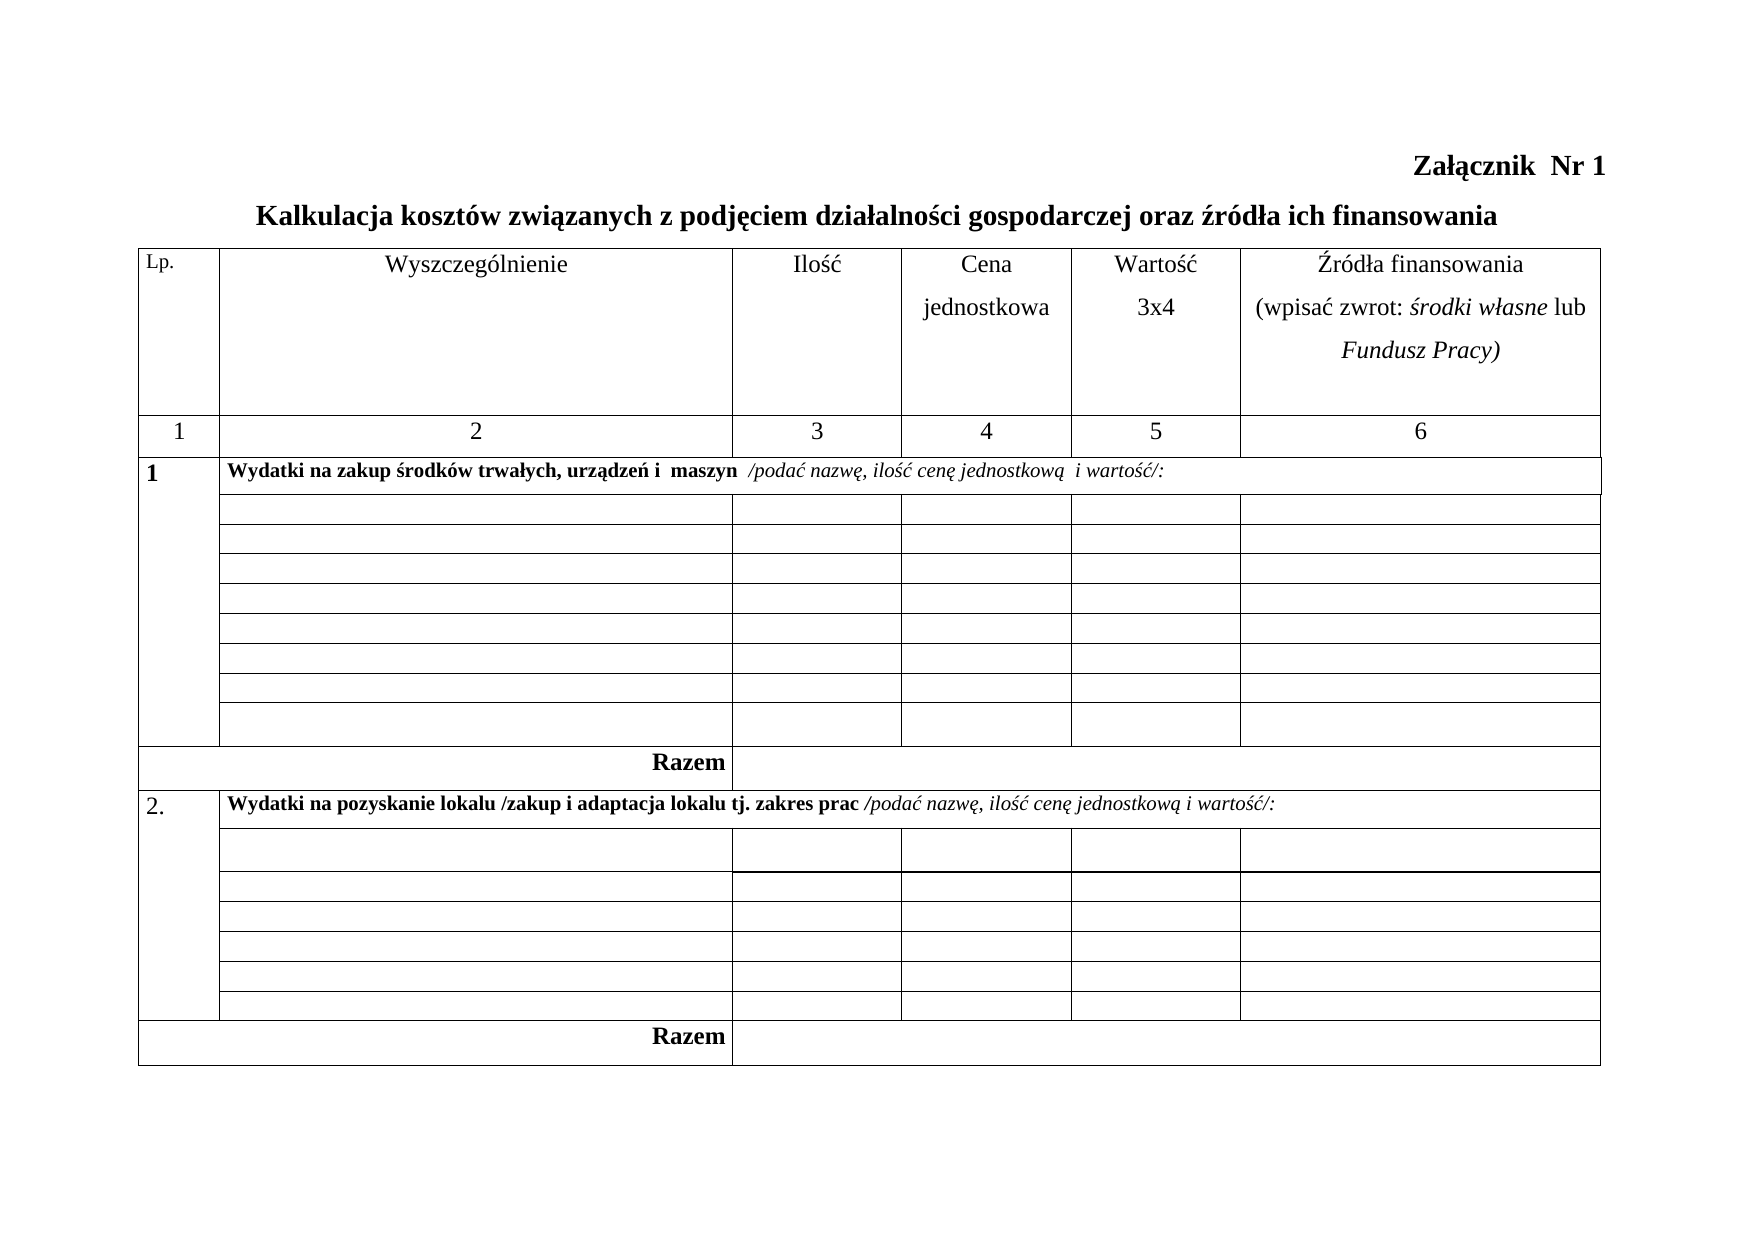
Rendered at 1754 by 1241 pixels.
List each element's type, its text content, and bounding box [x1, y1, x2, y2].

table_cell [1072, 992, 1240, 1020]
table_cell [902, 992, 1071, 1020]
table_cell [1072, 873, 1240, 901]
table_cell Razem [139, 747, 732, 790]
table_cell [220, 525, 732, 553]
table_header Źródła finansowania (wpisać zwrot: środki własne lub Fundusz Pracy) [1241, 249, 1600, 415]
table_header Lp. [139, 249, 219, 415]
table_cell [1072, 614, 1240, 643]
table_cell [220, 495, 732, 523]
table_cell [733, 992, 901, 1020]
table_cell [1241, 674, 1600, 702]
table_cell [1241, 495, 1600, 523]
table_cell [902, 962, 1071, 991]
table_cell [733, 962, 901, 991]
table_cell Razem [139, 1021, 732, 1064]
table_cell [733, 525, 901, 553]
table_cell [220, 992, 732, 1020]
table_cell [1072, 584, 1240, 613]
table_cell [1072, 525, 1240, 553]
table_cell [733, 703, 901, 746]
text Załącznik Nr 1 [148, 148, 1606, 181]
table_cell [220, 829, 732, 871]
table_cell [1241, 992, 1600, 1020]
table_cell Wydatki na pozyskanie lokalu /zakup i adaptacja lokalu tj. zakres prac /podać nazwę, ilość cenę jednostkową i wartość/: [220, 791, 1600, 827]
table_cell [1072, 495, 1240, 523]
table_cell [1241, 644, 1600, 672]
table_cell [1072, 703, 1240, 746]
table_cell [1072, 829, 1240, 871]
text Kalkulacja kosztów związanych z podjęciem działalności gospodarczej oraz źródła ich finansowania [148, 198, 1606, 232]
table_cell [1241, 962, 1600, 991]
table_cell [902, 525, 1071, 553]
table_cell [902, 932, 1071, 961]
table_cell [1072, 962, 1240, 991]
table_cell [1241, 525, 1600, 553]
table_cell 3 [733, 416, 901, 457]
table_cell 4 [902, 416, 1071, 457]
table_header Wyszczególnienie [220, 249, 732, 415]
table_cell [902, 902, 1071, 931]
table_cell [220, 872, 732, 901]
table_cell 2 [220, 416, 732, 457]
table_cell [1241, 584, 1600, 613]
table_header Ilość [733, 249, 901, 415]
table_cell [733, 902, 901, 931]
table_cell [220, 674, 732, 702]
table_cell [733, 554, 901, 583]
table_cell Wydatki na zakup środków trwałych, urządzeń i maszyn /podać nazwę, ilość cenę jednostkową i wartość/: [220, 458, 1601, 494]
table_cell [902, 584, 1071, 613]
table_cell [733, 584, 901, 613]
table_cell 1 [139, 458, 219, 746]
table_cell [220, 902, 732, 931]
table_cell [1241, 902, 1600, 931]
table_cell [1241, 554, 1600, 583]
table_cell [220, 584, 732, 613]
table_cell [220, 644, 732, 672]
table_cell [1241, 703, 1600, 746]
table_cell 5 [1072, 416, 1240, 457]
table_cell [1072, 644, 1240, 672]
table_header Wartość 3x4 [1072, 249, 1240, 415]
table_cell [220, 962, 732, 991]
table_cell [733, 873, 901, 901]
table_cell [220, 614, 732, 643]
table_cell [733, 674, 901, 702]
table_cell [1241, 932, 1600, 961]
table_cell [220, 554, 732, 583]
table_cell [220, 703, 732, 746]
table_cell [902, 873, 1071, 901]
table_cell 2. [139, 791, 219, 1020]
table_cell [902, 554, 1071, 583]
table_cell [1072, 674, 1240, 702]
table_cell [1072, 554, 1240, 583]
table_cell [733, 614, 901, 643]
table_cell [733, 1021, 1600, 1064]
table_cell [733, 829, 901, 871]
table_cell [220, 932, 732, 961]
table_cell [902, 829, 1071, 871]
table_cell 6 [1241, 416, 1600, 457]
table_cell [1241, 614, 1600, 643]
table_cell [733, 747, 1600, 790]
table_cell [1072, 902, 1240, 931]
table_cell [902, 703, 1071, 746]
table_cell [902, 644, 1071, 672]
table_cell [1072, 932, 1240, 961]
table_cell 1 [139, 416, 219, 457]
table_cell [1241, 873, 1600, 901]
table_header Cena jednostkowa [902, 249, 1071, 415]
table_cell [733, 495, 901, 523]
table_cell [733, 932, 901, 961]
table_cell [902, 674, 1071, 702]
table_cell [902, 495, 1071, 523]
table_cell [902, 614, 1071, 643]
table_cell [733, 644, 901, 672]
table_cell [1241, 829, 1600, 871]
